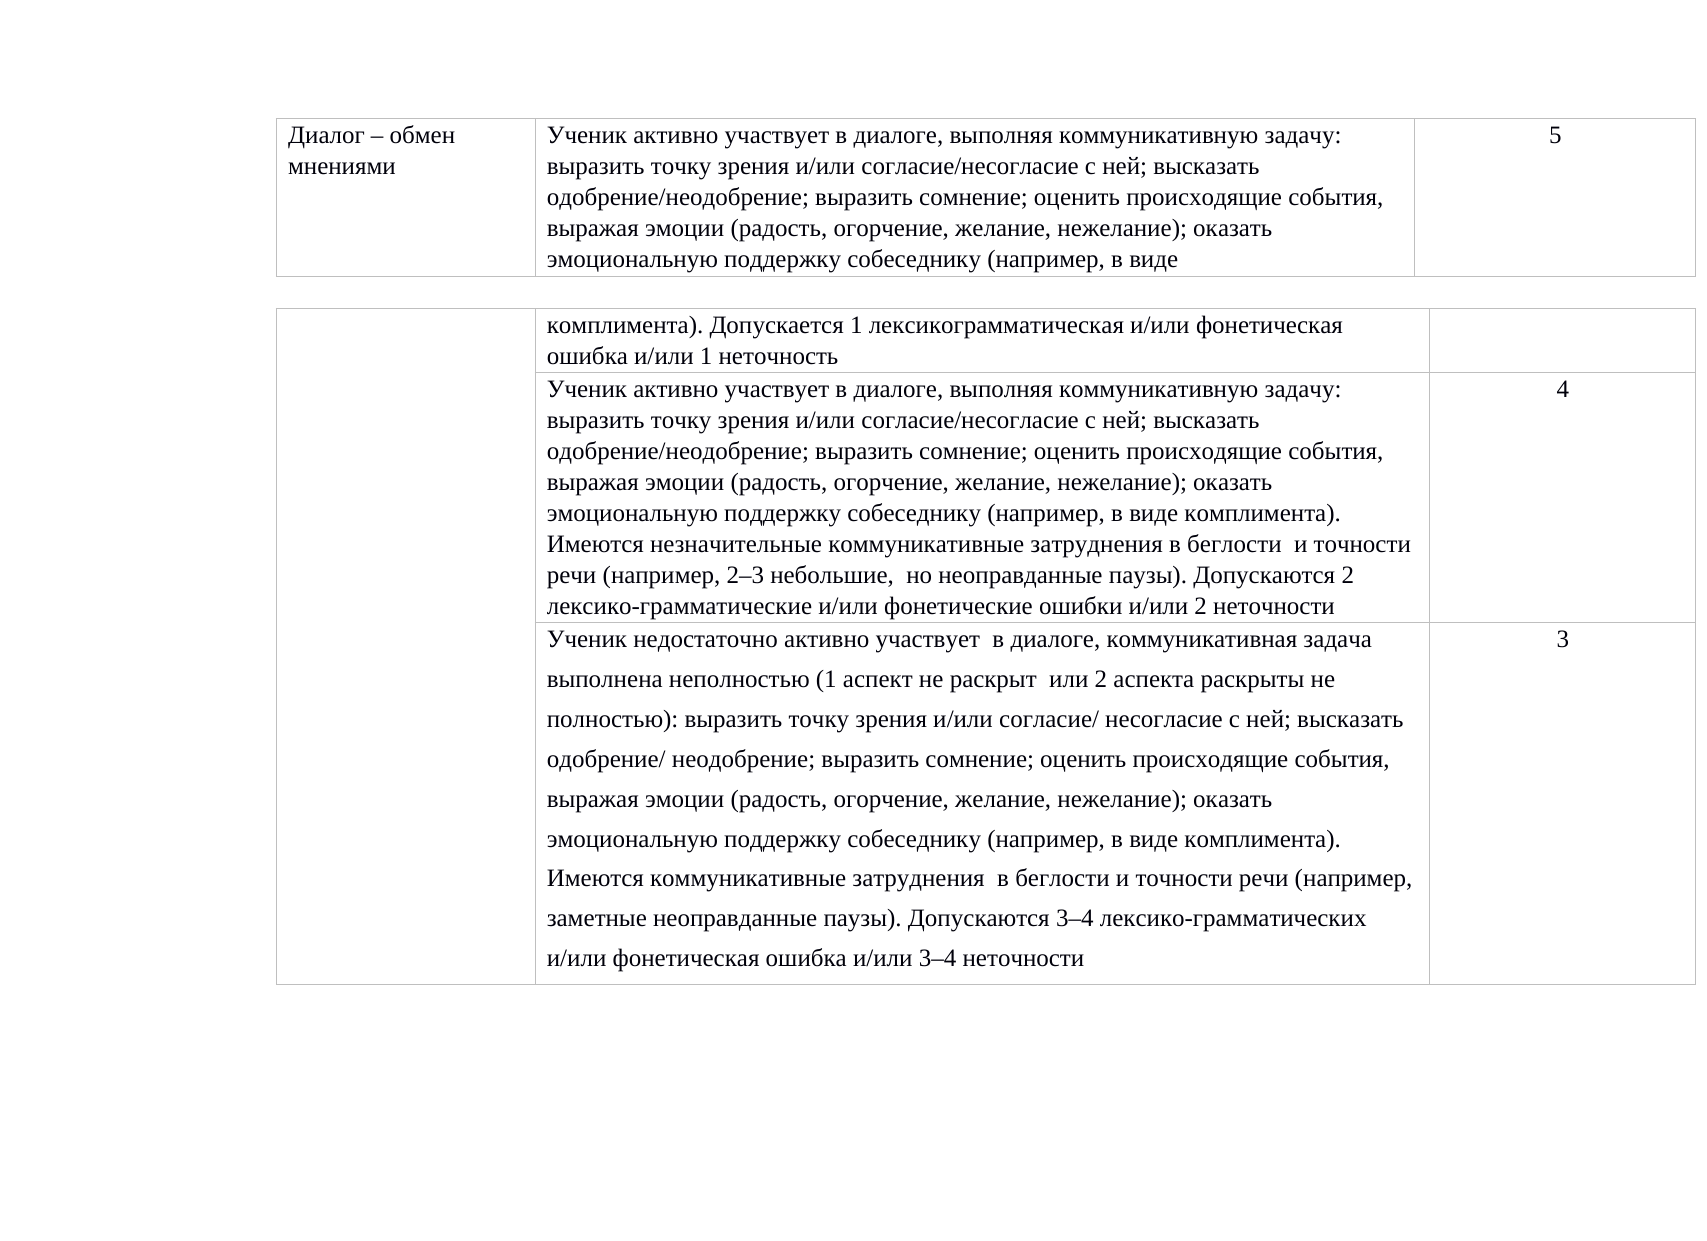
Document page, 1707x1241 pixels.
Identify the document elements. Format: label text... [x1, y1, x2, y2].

table_cell Ученик активно участвует в диалоге, выполняя коммуникативную задачу: выразить точку зрения и/или согласие/несогласие с ней; высказать одобрение/неодобрение; выразить сомнение; оценить происходящие события, выражая эмоции (радость, огорчение, желание, нежелание); оказать эмоциональную поддержку собеседнику (например, в виде комплимента). Имеются незначительные коммуникативные затруднения в беглости и точности речи (например, 2–3 небольшие, но неоправданные паузы). Допускаются 2 лексико-грамматические и/или фонетические ошибки и/или 2 неточности [536, 373, 1429, 622]
table_cell 3 [1430, 623, 1695, 984]
table_cell 4 [1430, 373, 1695, 622]
table_header комплимента). Допускается 1 лексикограмматическая и/или фонетическая ошибка и/или 1 неточность [536, 309, 1429, 372]
table_header [277, 309, 535, 984]
table_cell Ученик недостаточно активно участвует в диалоге, коммуникативная задача выполнена неполностью (1 аспект не раскрыт или 2 аспекта раскрыты не полностью): выразить точку зрения и/или согласие/ несогласие с ней; высказать одобрение/ неодобрение; выразить сомнение; оценить происходящие события, выражая эмоции (радость, огорчение, желание, нежелание); оказать эмоциональную поддержку собеседнику (например, в виде комплимента). Имеются коммуникативные затруднения в беглости и точности речи (например, заметные неоправданные паузы). Допускаются 3–4 лексико-грамматических и/или фонетическая ошибка и/или 3–4 неточности [536, 623, 1429, 984]
table_cell 5 [1415, 119, 1695, 276]
table_cell Диалог – обмен мнениями [277, 119, 535, 276]
table_cell Ученик активно участвует в диалоге, выполняя коммуникативную задачу: выразить точку зрения и/или согласие/несогласие с ней; высказать одобрение/неодобрение; выразить сомнение; оценить происходящие события, выражая эмоции (радость, огорчение, желание, нежелание); оказать эмоциональную поддержку собеседнику (например, в виде [536, 119, 1414, 276]
table_header [1430, 309, 1695, 372]
